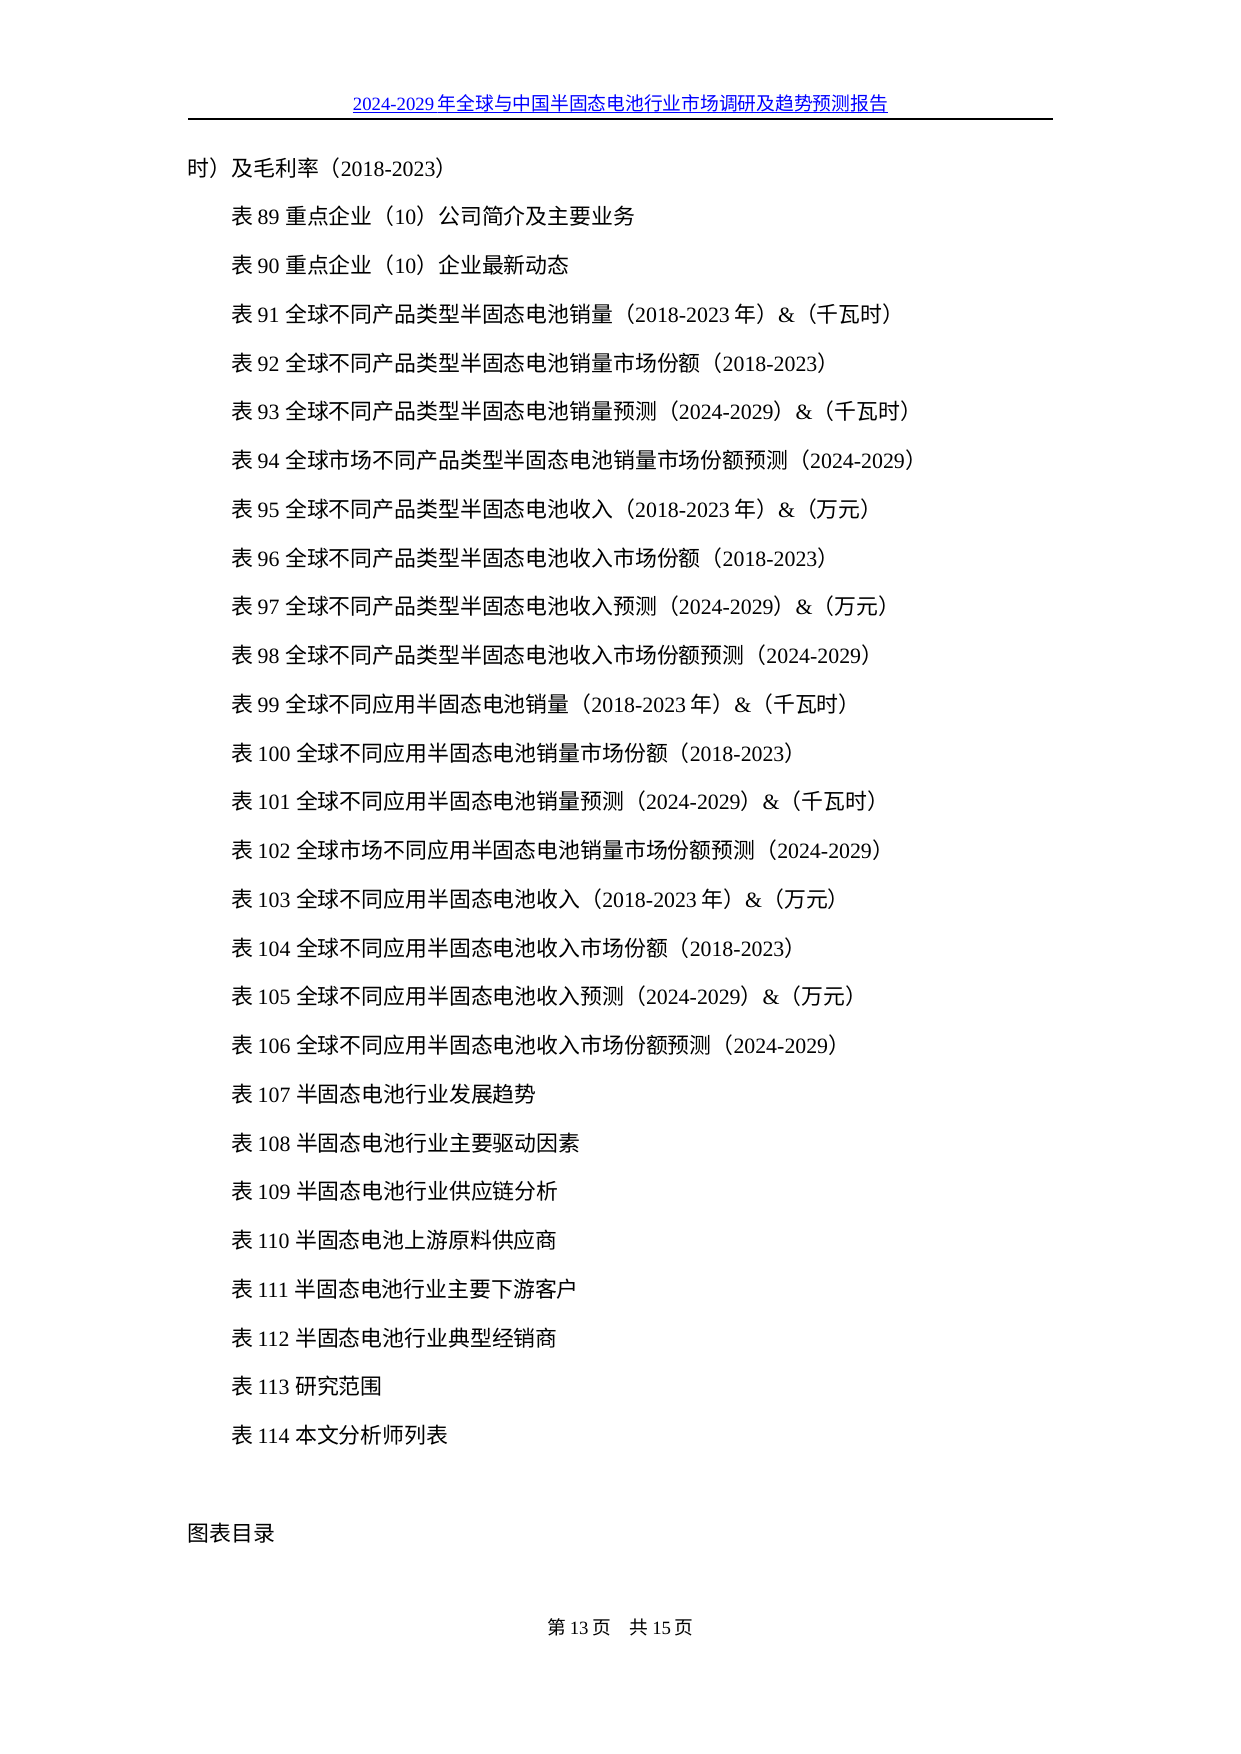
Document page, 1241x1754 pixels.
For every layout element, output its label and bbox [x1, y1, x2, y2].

text [187, 150, 1053, 1548]
